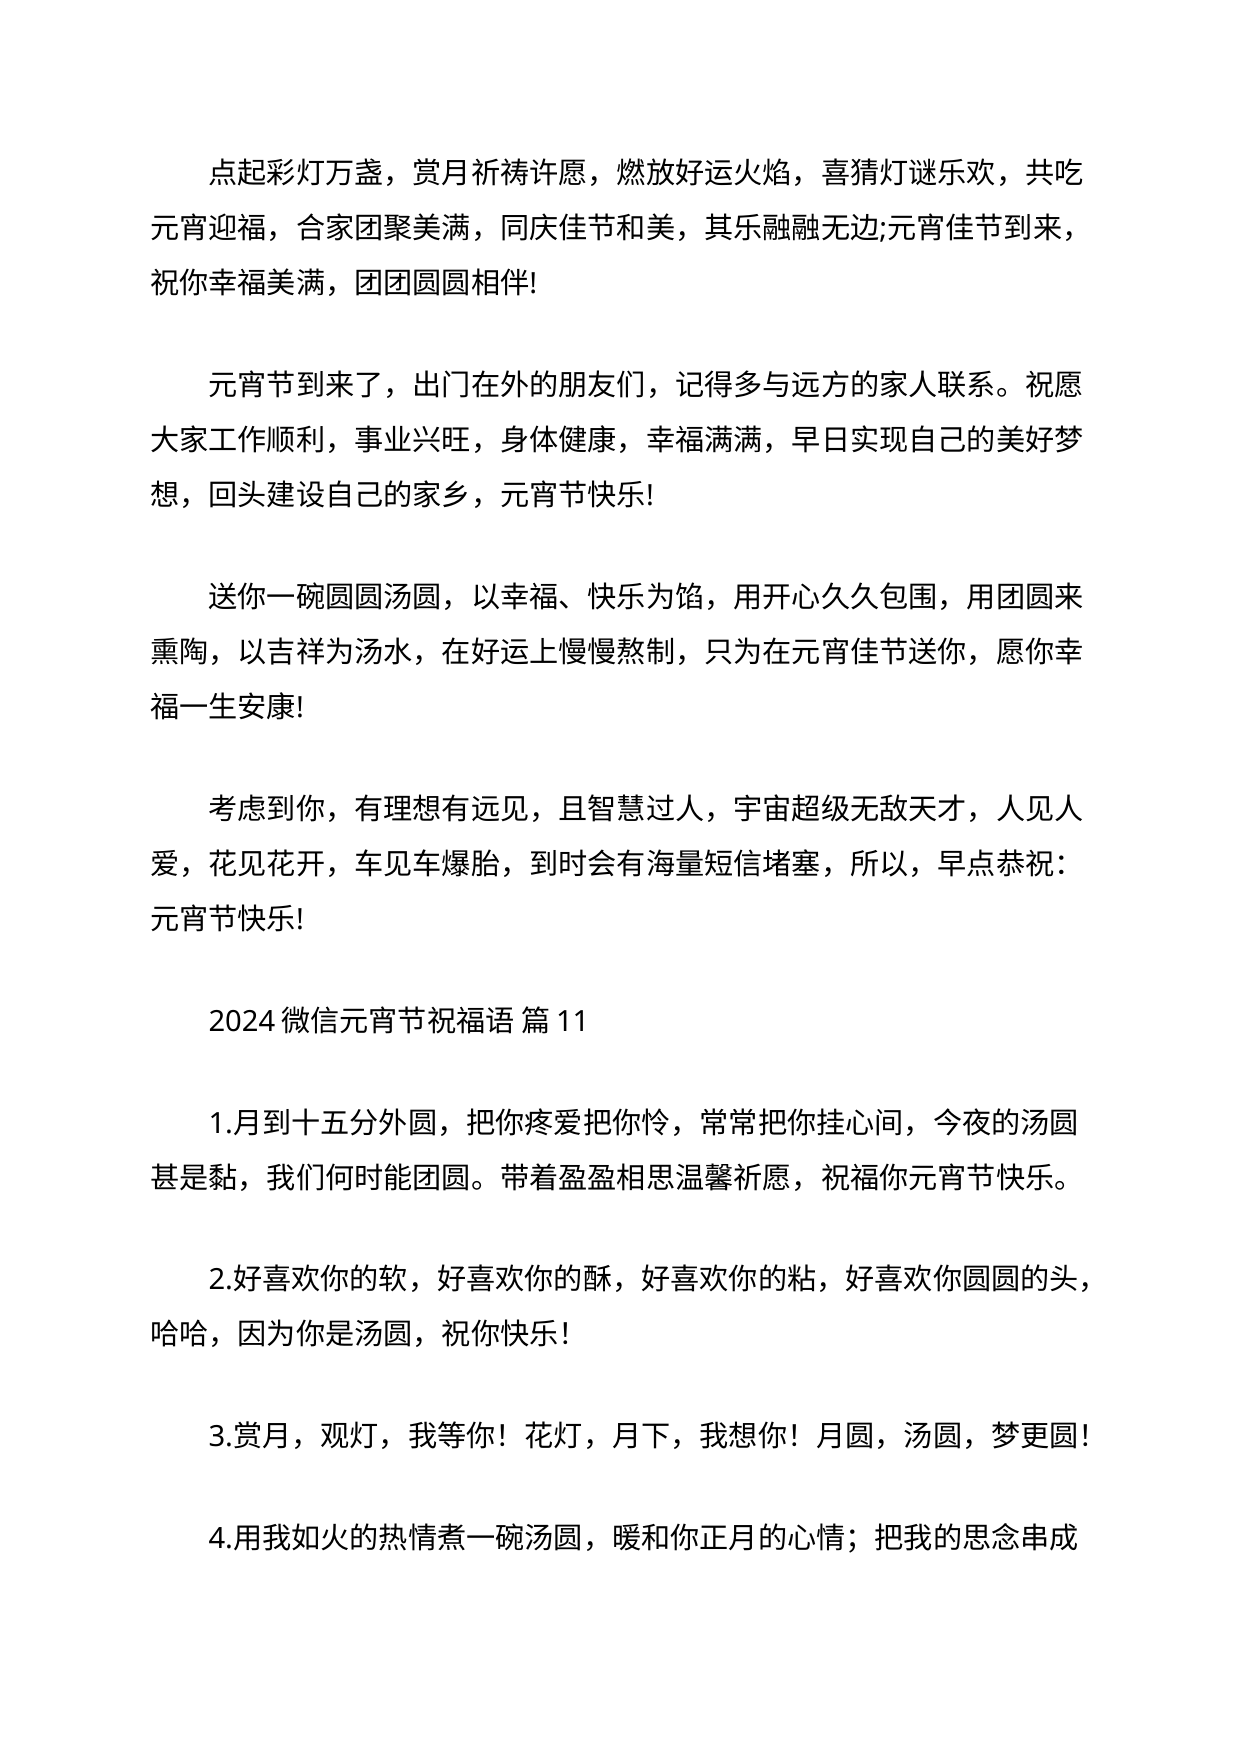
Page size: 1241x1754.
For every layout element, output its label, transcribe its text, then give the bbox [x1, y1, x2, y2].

text 2.好喜欢你的软，好喜欢你的酥，好喜欢你的粘，好喜欢你圆圆的头，哈哈，因为你是汤圆，祝你快乐！ [150, 1256, 1090, 1353]
text 送你一碗圆圆汤圆，以幸福、快乐为馅，用开心久久包围，用团圆来熏陶，以吉祥为汤水，在好运上慢慢熬制，只为在元宵佳节送你，愿你幸福一生安康! [150, 574, 1090, 726]
text 元宵节到来了，出门在外的朋友们，记得多与远方的家人联系。祝愿大家工作顺利，事业兴旺，身体健康，幸福满满，早日实现自己的美好梦想，回头建设自己的家乡，元宵节快乐! [150, 362, 1090, 514]
text 考虑到你，有理想有远见，且智慧过人，宇宙超级无敌天才，人见人爱，花见花开，车见车爆胎，到时会有海量短信堵塞，所以，早点恭祝：元宵节快乐! [150, 785, 1090, 938]
text 2024微信元宵节祝福语 篇11 [150, 997, 1090, 1039]
text 1.月到十五分外圆，把你疼爱把你怜，常常把你挂心间，今夜的汤圆甚是黏，我们何时能团圆。带着盈盈相思温馨祈愿，祝福你元宵节快乐。 [150, 1099, 1090, 1196]
text 3.赏月，观灯，我等你！花灯，月下，我想你！月圆，汤圆，梦更圆！ [150, 1413, 1090, 1455]
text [150, 1515, 1090, 1557]
text 点起彩灯万盏，赏月祈祷许愿，燃放好运火焰，喜猜灯谜乐欢，共吃元宵迎福，合家团聚美满，同庆佳节和美，其乐融融无边;元宵佳节到来，祝你幸福美满，团团圆圆相伴! [150, 150, 1090, 302]
